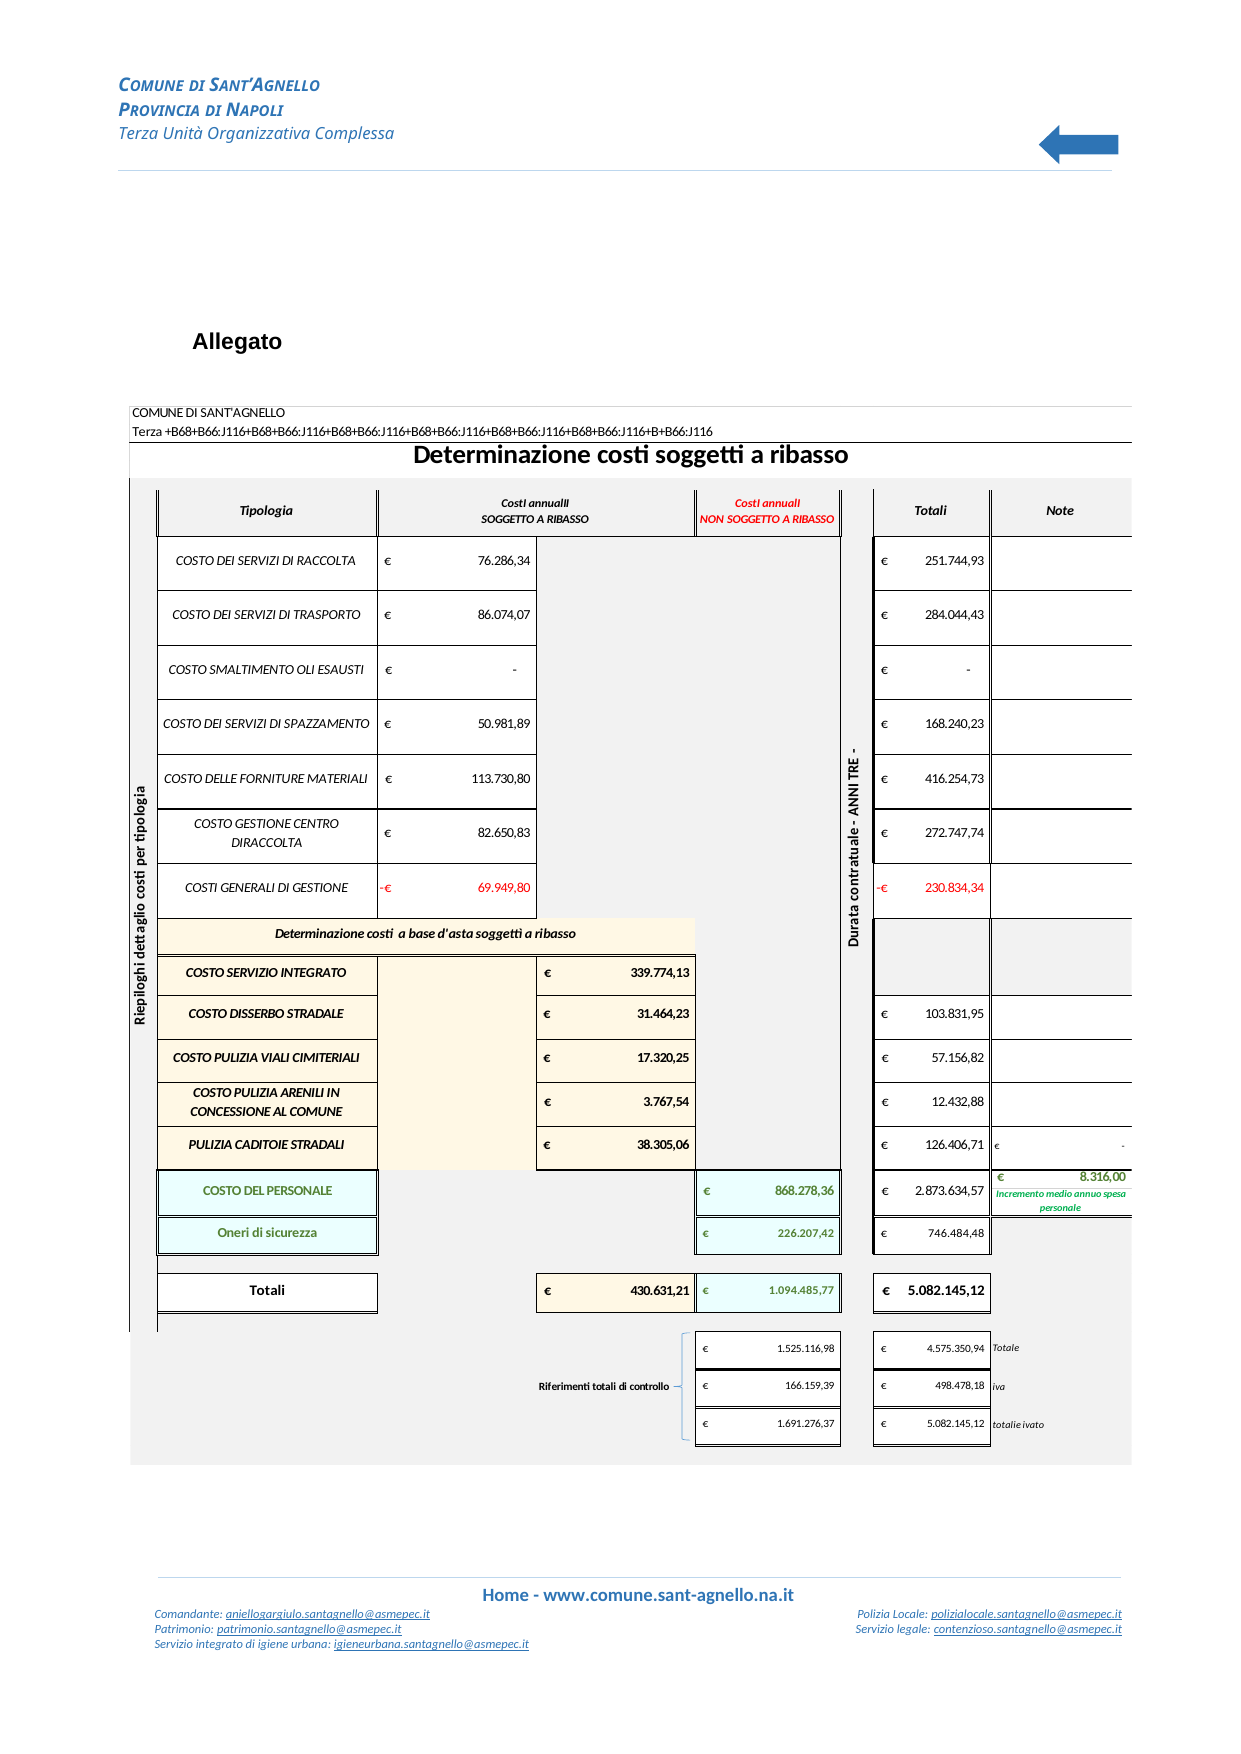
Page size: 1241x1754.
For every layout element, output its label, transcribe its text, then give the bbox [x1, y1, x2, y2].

text Allegato [192, 328, 1122, 354]
